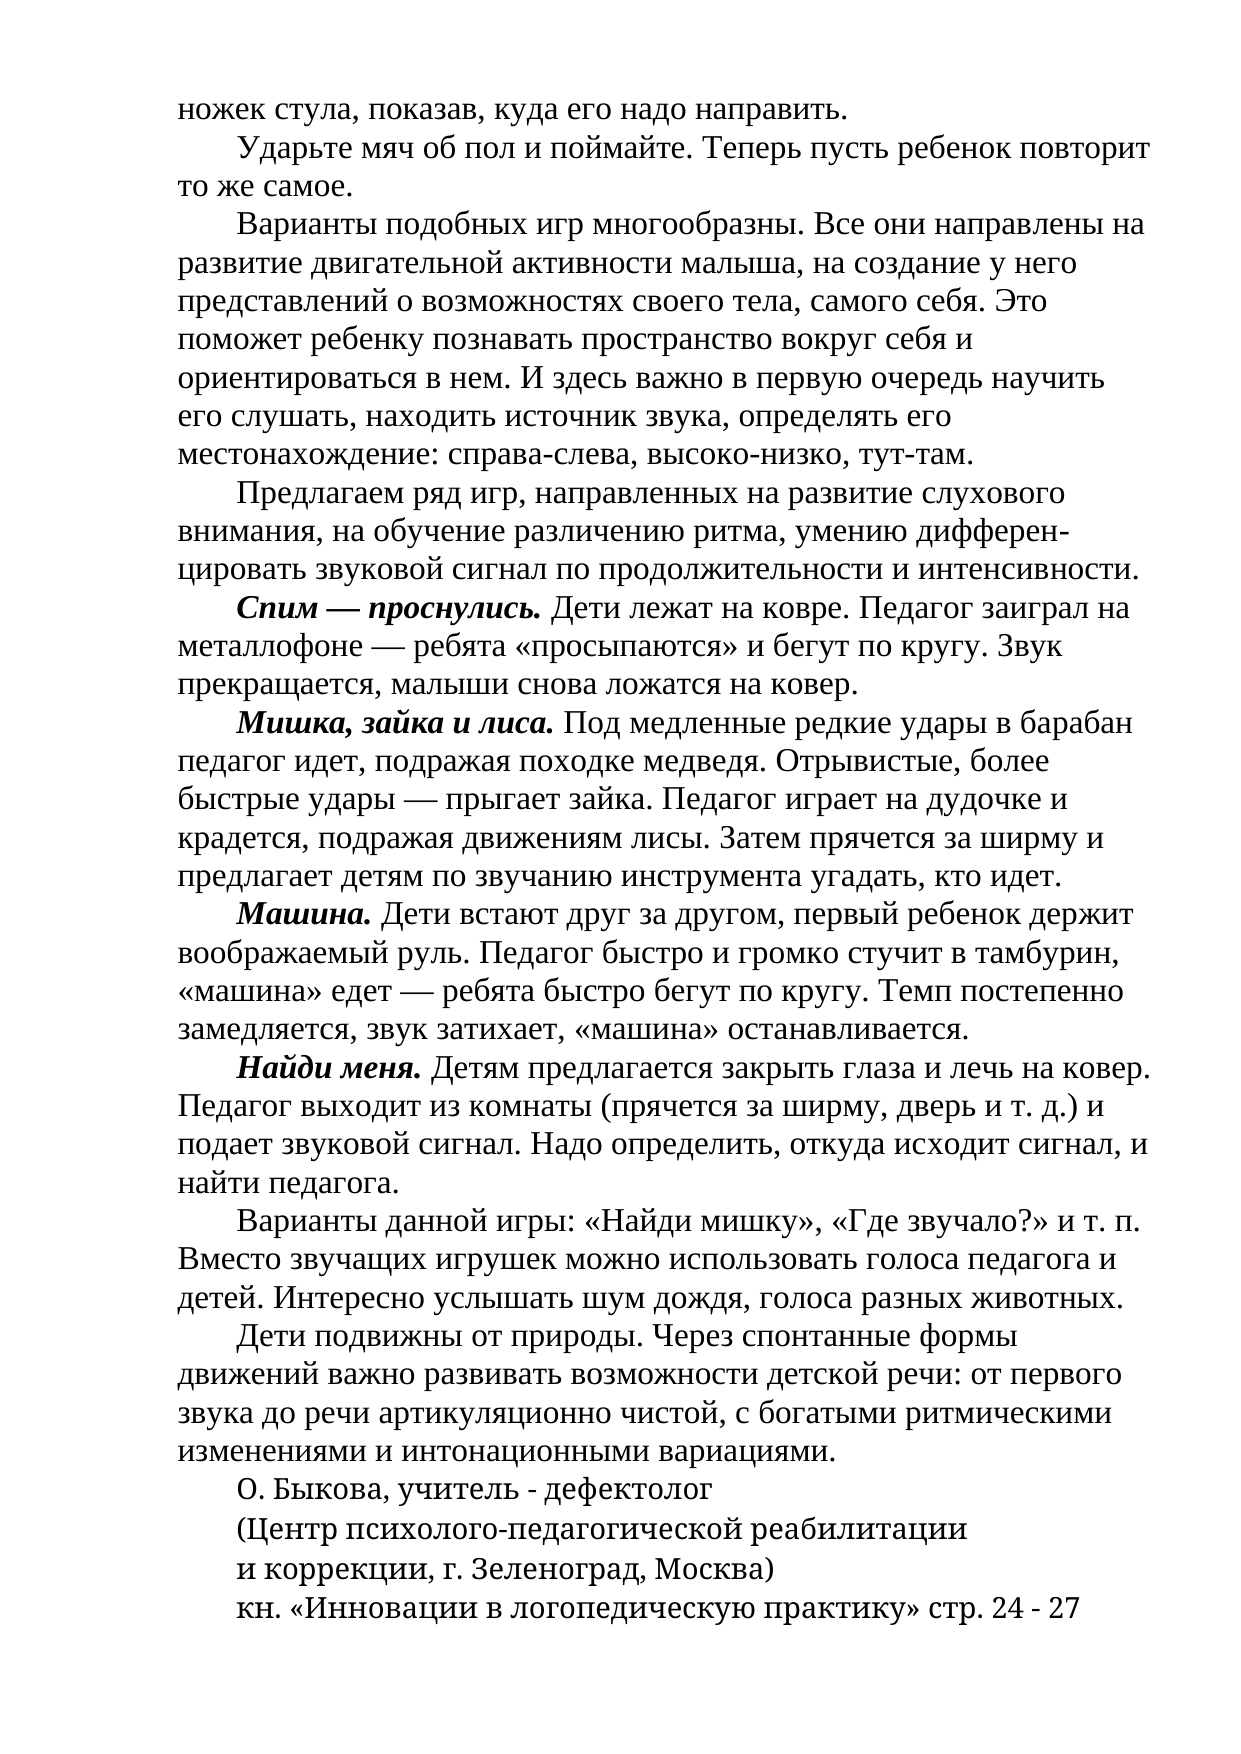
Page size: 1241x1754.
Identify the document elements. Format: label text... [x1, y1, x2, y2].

text Ударьте мяч об пол и поймайте. Теперь пусть ребенок повторит то же самое. [177, 127, 1152, 204]
text Предлагаем ряд игр, направленных на развитие слухового внимания, на обучение различению ритма, умению дифференцировать звуковой сигнал по продолжительности и интенсивности. [177, 472, 1152, 587]
text Варианты данной игры: «Найди мишку», «Где звучало?» и т. п. Вместо звучащих игрушек можно использовать голоса педагога и детей. Интересно услышать шум дождя, голоса разных животных. [177, 1200, 1152, 1315]
text О. Быкова, учитель - дефектолог [177, 1469, 1152, 1508]
text Мишка, зайка и лиса. Под медленные редкие удары в барабан педагог идет, подражая походке медведя. Отрывистые, более быстрые удары — прыгает зайка. Педагог играет на дудочке и крадется, подражая движениям лисы. Затем прячется за ширму и предлагает детям по звучанию инструмента угадать, кто идет. [177, 702, 1152, 894]
text Дети подвижны от природы. Через спонтанные формы движений важно развивать возможности детской речи: от первого звука до речи артикуляционно чистой, с богатыми ритмическими изменениями и интонационными вариациями. [177, 1315, 1152, 1469]
text (Центр психолого-педагогической реабилитации [177, 1508, 1152, 1548]
text Машина. Дети встают друг за другом, первый ребенок держит воображаемый руль. Педагог быстро и громко стучит в тамбурин, «машина» едет — ребята быстро бегут по кругу. Темп постепенно замедляется, звук затихает, «машина» останавливается. [177, 894, 1152, 1047]
text Варианты подобных игр многообразны. Все они направлены на развитие двигательной активности малыша, на создание у него представлений о возможностях своего тела, самого себя. Это поможет ребенку познавать пространство вокруг себя и ориентироваться в нем. И здесь важно в первую очередь научить его слушать, находить источник звука, определять его местонахождение: справа-слева, высоко-низко, тут-там. [177, 204, 1152, 472]
text и коррекции, г. Зеленоград, Москва) [177, 1548, 1152, 1588]
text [177, 89, 1152, 127]
text Спим — проснулись. Дети лежат на ковре. Педагог заиграл на металлофоне — ребята «просыпаются» и бегут по кругу. Звук прекращается, малыши снова ложатся на ковер. [177, 587, 1152, 702]
text Найди меня. Детям предлагается закрыть глаза и лечь на ковер. Педагог выходит из комнаты (прячется за ширму, дверь и т. д.) и подает звуковой сигнал. Надо определить, откуда исходит сигнал, и найти педагога. [177, 1047, 1152, 1200]
text кн. «Инновации в логопедическую практику» стр. 24 - 27 [177, 1588, 1152, 1627]
